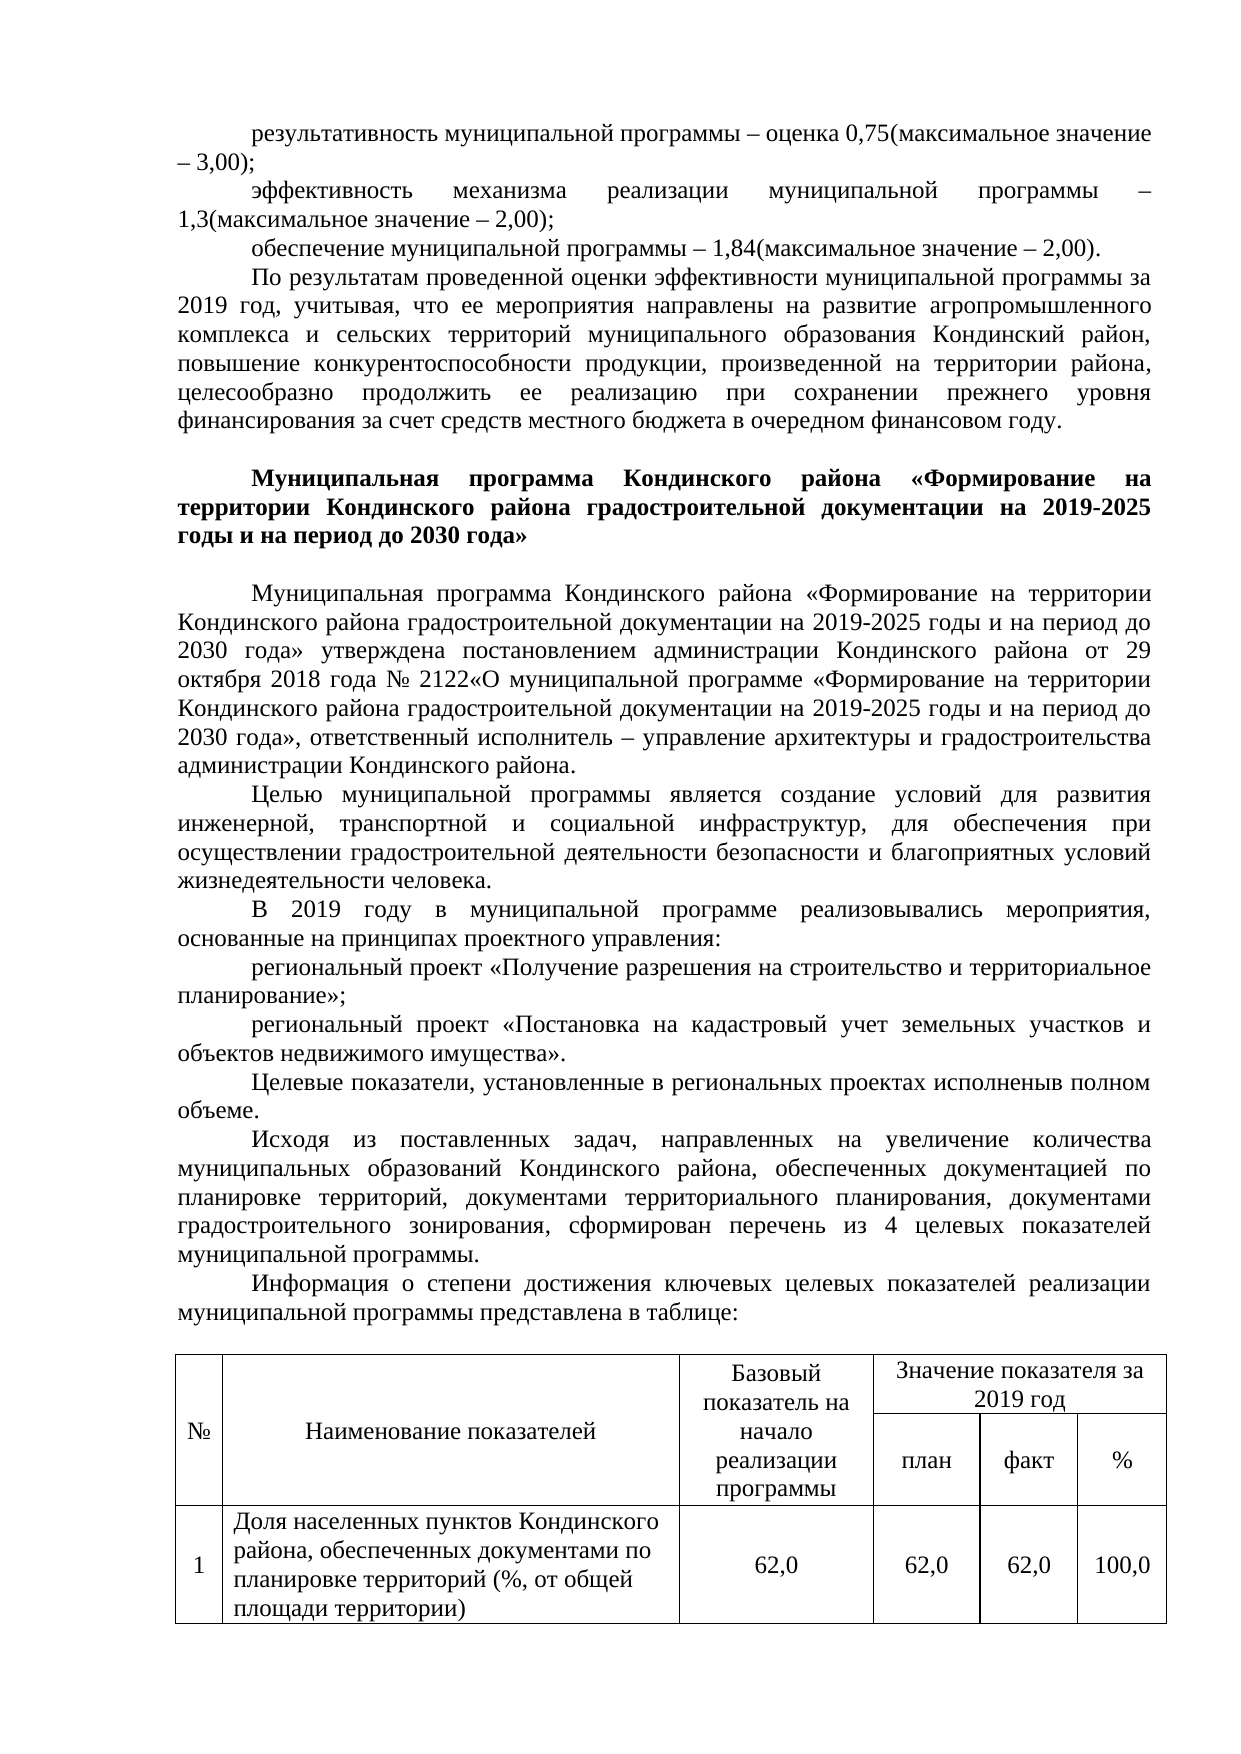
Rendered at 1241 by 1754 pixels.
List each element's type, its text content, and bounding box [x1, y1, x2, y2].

text региональный проект «Получение разрешения на строительство и территориальное планирование»; [177, 952, 1152, 1009]
text Целевые показатели, установленные в региональных проектах исполненыв полном объеме. [177, 1067, 1152, 1124]
text Информация о степени достижения ключевых целевых показателей реализации муниципальной программы представлена в таблице: [177, 1268, 1152, 1326]
table_cell Доля населенных пунктов Кондинского района, обеспеченных документами по планировке территорий (%, от общей площади территории) [223, 1506, 679, 1623]
table_header Наименование показателей [223, 1355, 679, 1505]
table_cell факт [981, 1414, 1077, 1505]
list Целью муниципальной программы является создание условий для развития инженерной, транспортной и социальной инфраструктур, для обеспечения при осуществлении градостроительной деятельности безопасности и благоприятных условий жизнедеятельности человека. [177, 779, 1152, 894]
text По результатам проведенной оценки эффективности муниципальной программы за 2019 год, учитывая, что ее мероприятия направлены на развитие агропромышленного комплекса и сельских территорий муниципального образования Кондинский район, повышение конкурентоспособности продукции, произведенной на территории района, целесообразно продолжить ее реализацию при сохранении прежнего уровня финансирования за счет средств местного бюджета в очередном финансовом году. [177, 262, 1152, 434]
text результативность муниципальной программы – оценка 0,75(максимальное значение – 3,00); [177, 118, 1152, 176]
table_header Значение показателя за 2019 год [874, 1355, 1166, 1413]
table_cell 62,0 [680, 1506, 873, 1623]
text эффективность механизма реализации муниципальной программы – 1,3(максимальное значение – 2,00); [177, 176, 1152, 233]
text Исходя из поставленных задач, направленных на увеличение количества муниципальных образований Кондинского района, обеспеченных документацией по планировке территорий, документами территориального планирования, документами градостроительного зонирования, сформирован перечень из 4 целевых показателей муниципальной программы. [177, 1124, 1152, 1268]
text Муниципальная программа Кондинского района «Формирование на территории Кондинского района градостроительной документации на 2019-2025 годы и на период до 2030 года» [177, 463, 1152, 549]
text региональный проект «Постановка на кадастровый учет земельных участков и объектов недвижимого имущества». [177, 1009, 1152, 1067]
text В 2019 году в муниципальной программе реализовывались мероприятия, основанные на принципах проектного управления: [177, 894, 1152, 952]
table_cell план [874, 1414, 979, 1505]
table_cell 62,0 [874, 1506, 979, 1623]
table_cell 1 [176, 1506, 222, 1623]
text Муниципальная программа Кондинского района «Формирование на территории Кондинского района градостроительной документации на 2019-2025 годы и на период до 2030 года» утверждена постановлением администрации Кондинского района от 29 октября 2018 года № 2122«О муниципальной программе «Формирование на территории Кондинского района градостроительной документации на 2019-2025 годы и на период до 2030 года», ответственный исполнитель – управление архитектуры и градостроительства администрации Кондинского района. [177, 578, 1152, 779]
table_cell 100,0 [1078, 1506, 1166, 1623]
table_cell 62,0 [981, 1506, 1077, 1623]
table_cell % [1078, 1414, 1166, 1505]
table_header Базовый показатель на начало реализации программы [680, 1355, 873, 1505]
text обеспечение муниципальной программы – 1,84(максимальное значение – 2,00). [177, 233, 1152, 262]
table_header № [176, 1355, 222, 1505]
